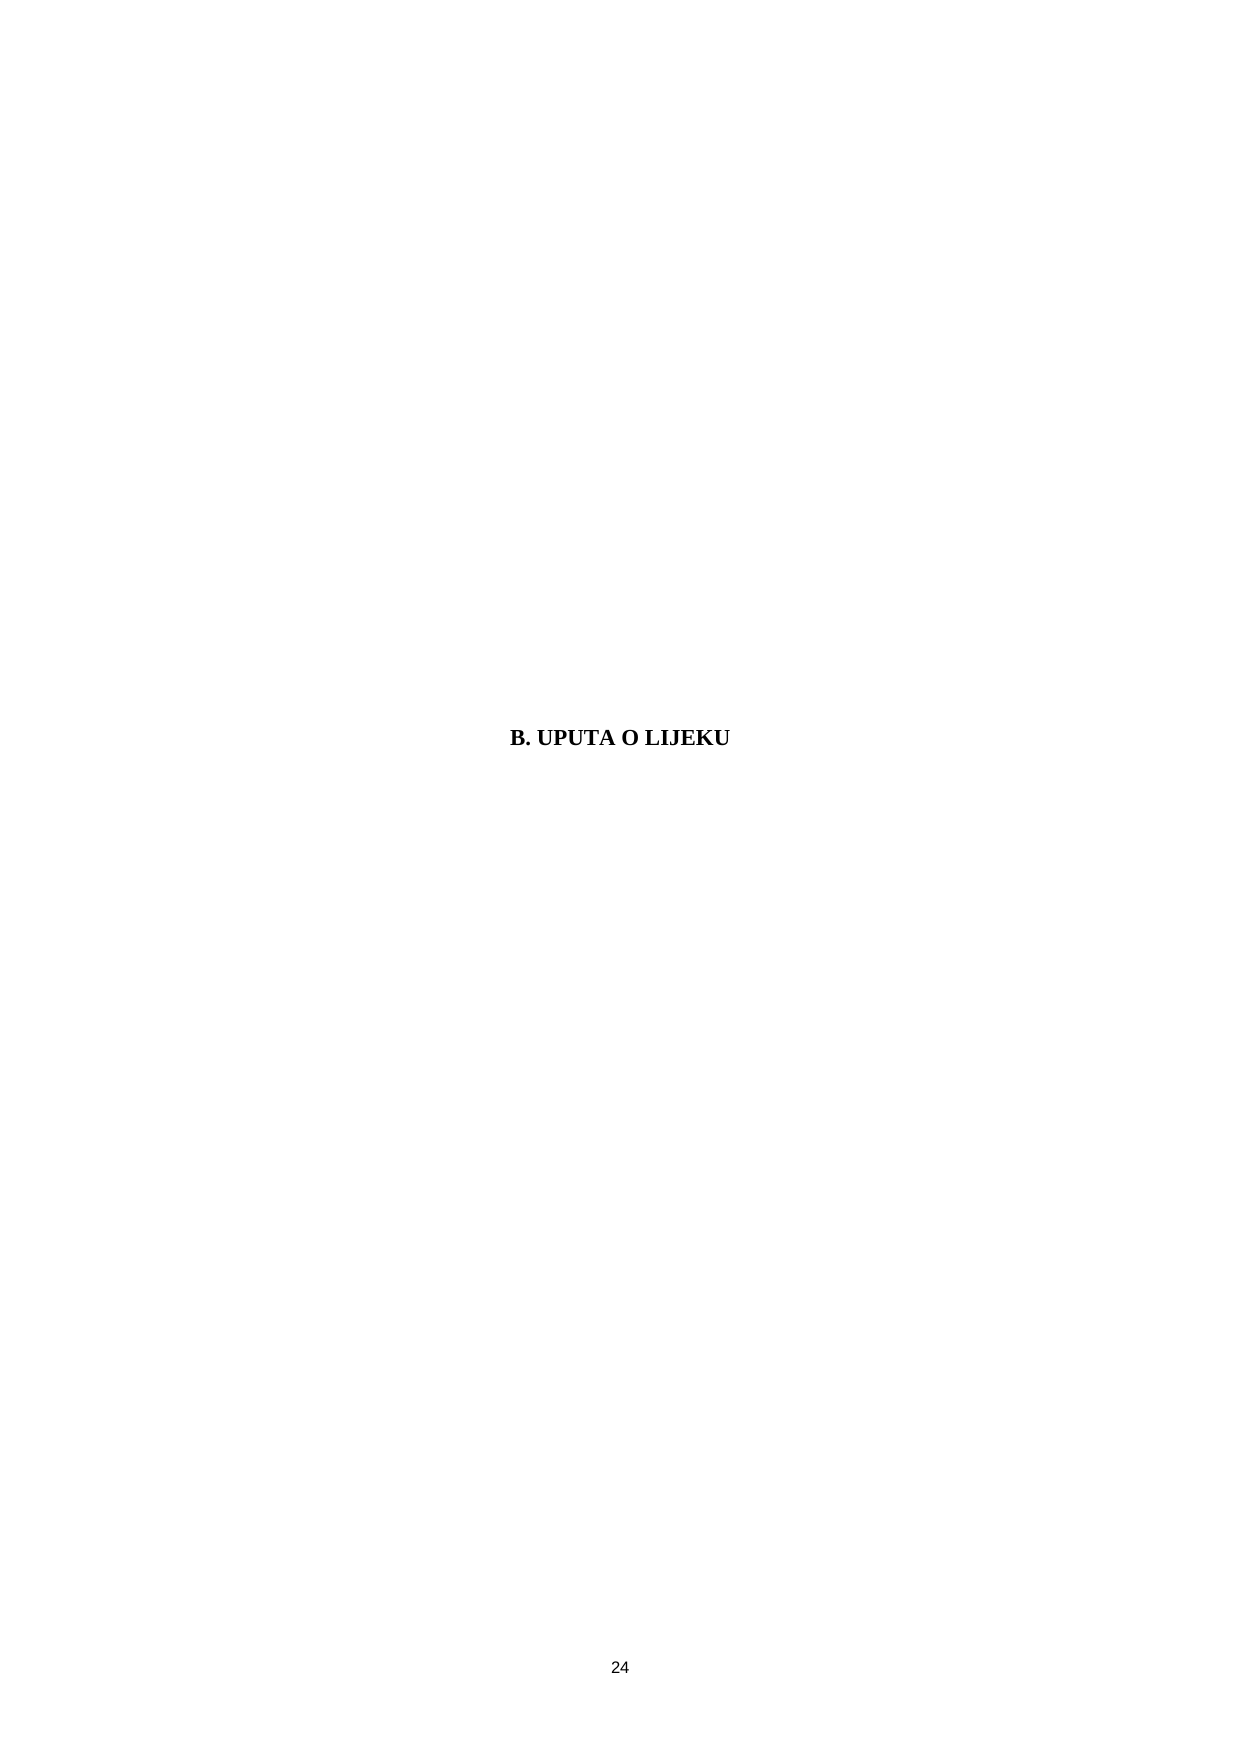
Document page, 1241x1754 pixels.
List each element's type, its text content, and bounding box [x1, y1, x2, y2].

text B. UPUTA O LIJEKU [148, 724, 1092, 751]
